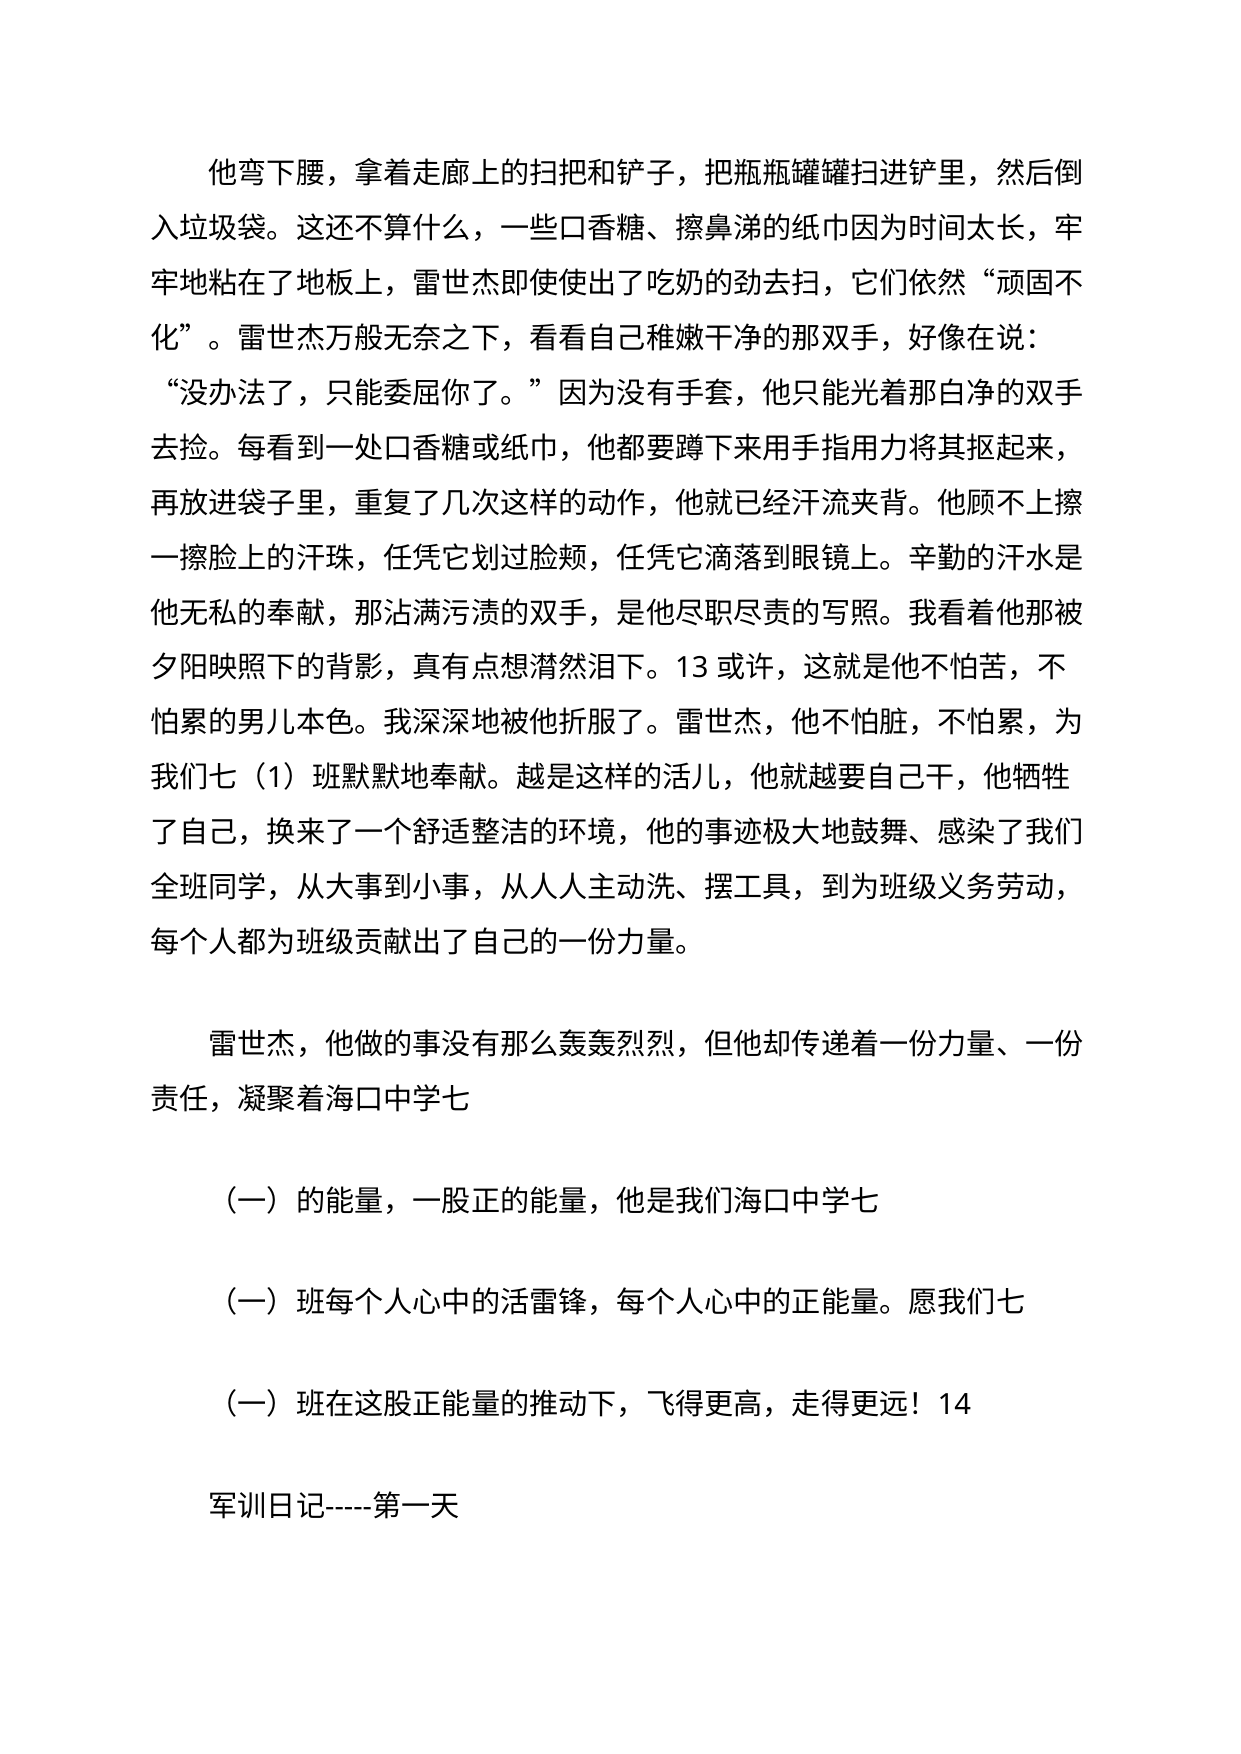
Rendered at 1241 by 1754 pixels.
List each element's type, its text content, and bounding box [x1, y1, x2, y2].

text 雷世杰，他做的事没有那么轰轰烈烈，但他却传递着一份力量、一份责任，凝聚着海口中学七 [150, 1021, 1090, 1118]
text （一）班在这股正能量的推动下，飞得更高，走得更远！14 [150, 1381, 1090, 1423]
text （一）班每个人心中的活雷锋，每个人心中的正能量。愿我们七 [150, 1279, 1090, 1321]
text 他弯下腰，拿着走廊上的扫把和铲子，把瓶瓶罐罐扫进铲里，然后倒入垃圾袋。这还不算什么，一些口香糖、擦鼻涕的纸巾因为时间太长，牢牢地粘在了地板上，雷世杰即使使出了吃奶的劲去扫，它们依然“顽固不化”。雷世杰万般无奈之下，看看自己稚嫩干净的那双手，好像在说：“没办法了，只能委屈你了。”因为没有手套，他只能光着那白净的双手去捡。每看到一处口香糖或纸巾，他都要蹲下来用手指用力将其抠起来，再放进袋子里，重复了几次这样的动作，他就已经汗流夹背。他顾不上擦一擦脸上的汗珠，任凭它划过脸颊，任凭它滴落到眼镜上。辛勤的汗水是他无私的奉献，那沾满污渍的双手，是他尽职尽责的写照。我看着他那被夕阳映照下的背影，真有点想潸然泪下。13 或许，这就是他不怕苦，不怕累的男儿本色。我深深地被他折服了。雷世杰，他不怕脏，不怕累，为我们七（1）班默默地奉献。越是这样的活儿，他就越要自己干，他牺牲了自己，换来了一个舒适整洁的环境，他的事迹极大地鼓舞、感染了我们全班同学，从大事到小事，从人人主动洗、摆工具，到为班级义务劳动，每个人都为班级贡献出了自己的一份力量。 [150, 150, 1090, 961]
text （一）的能量，一股正的能量，他是我们海口中学七 [150, 1177, 1090, 1219]
text 军训日记-----第一天 [150, 1483, 1090, 1525]
